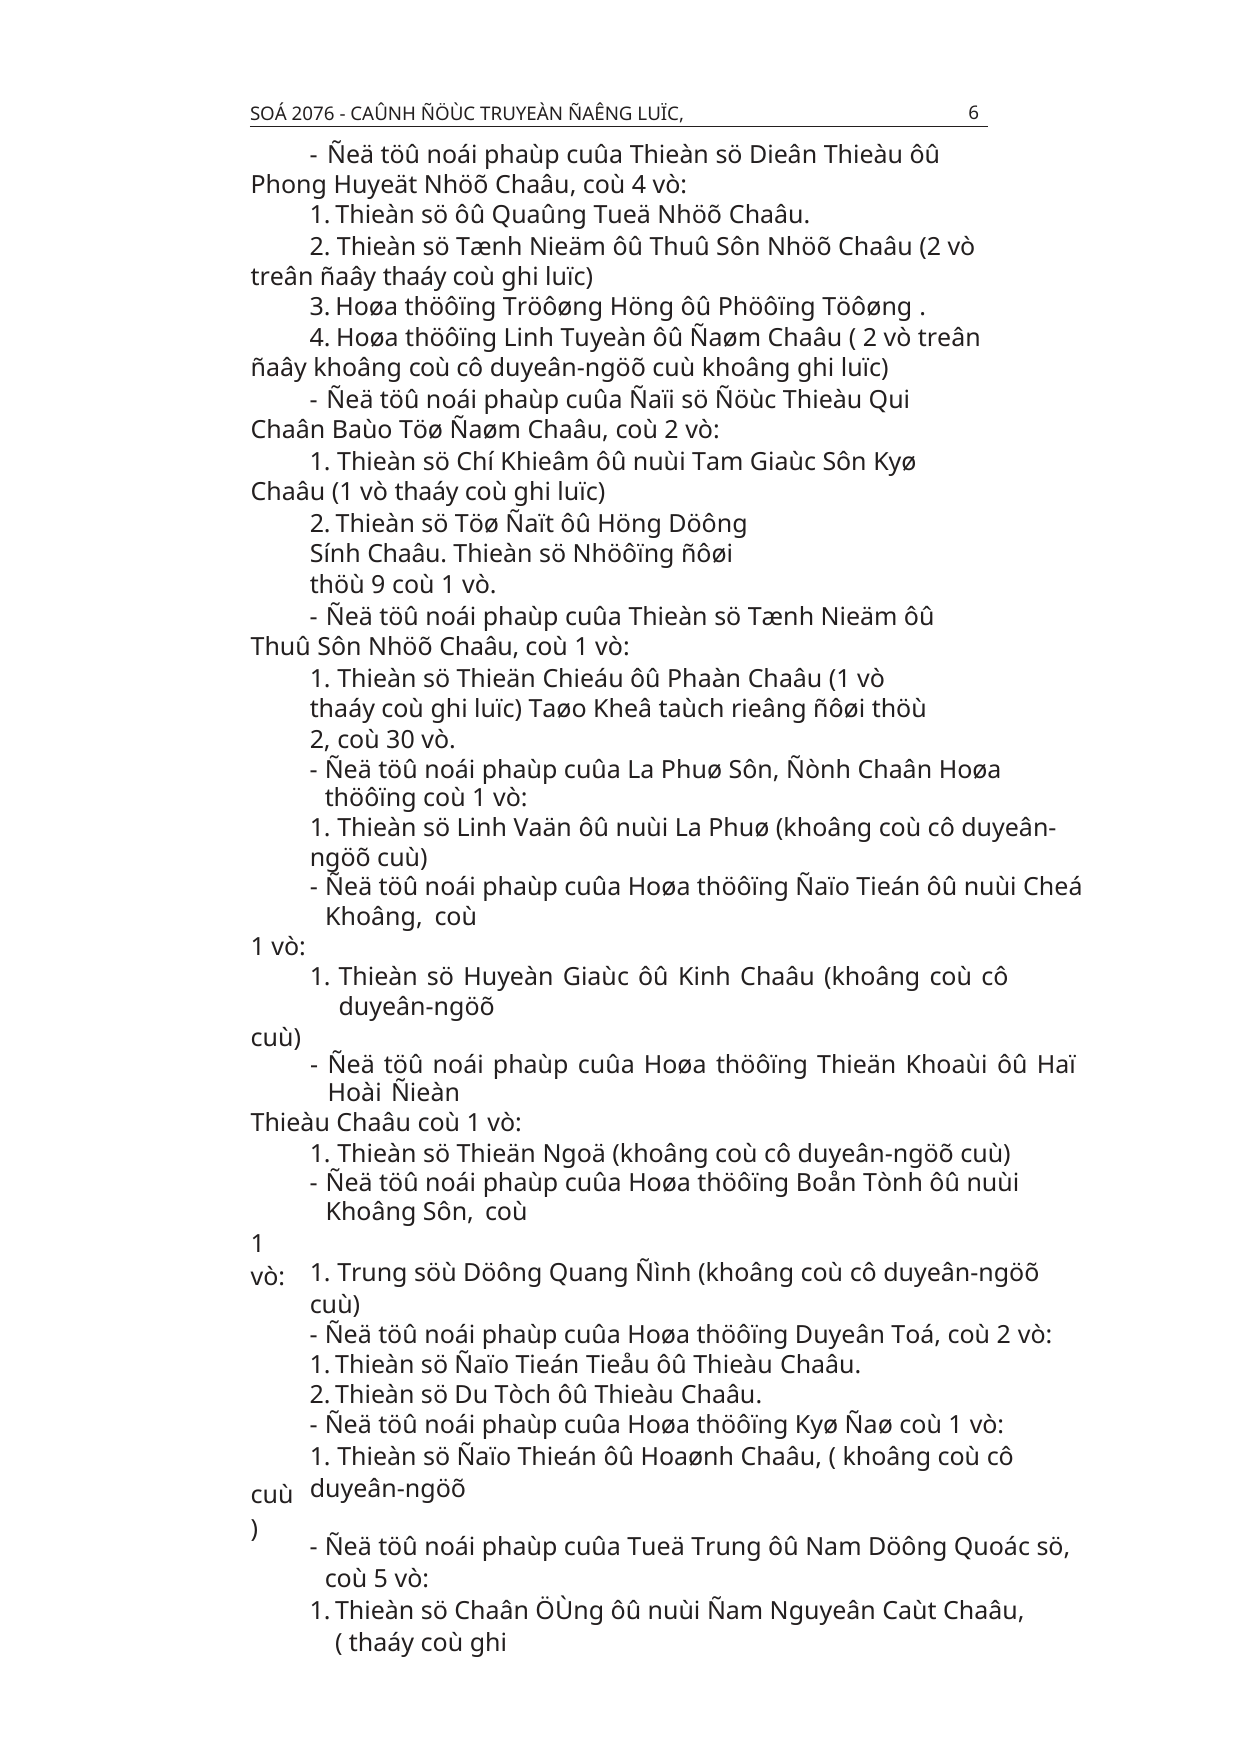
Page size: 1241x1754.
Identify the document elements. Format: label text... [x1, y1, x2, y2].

list Thieàn sö Huyeàn Giaùc ôû Kinh Chaâu (khoâng coù cô duyeân-ngöõ [309, 962, 1092, 1022]
list Ñeä töû noái phaùp cuûa Hoøa thöôïng Thieän Khoaùi ôû Haï Hoài Ñieàn [310, 1052, 1092, 1107]
list Thieàn sö Töø Ñaït ôû Höng Döông Sính Chaâu. Thieàn sö Nhöôïng ñôøi thöù 9 coù 1 vò. [309, 508, 786, 601]
list Hoøa thöôïng Linh Tuyeàn ôû Ñaøm Chaâu ( 2 vò treân ñaây khoâng coù cô duyeân-ngöõ cuù khoâng ghi luïc) [250, 322, 982, 384]
list Ñeä töû noái phaùp cuûa Tueä Trung ôû Nam Döông Quoác sö, coù 5 vò: [309, 1530, 1092, 1594]
list Ñeä töû noái phaùp cuûa Hoøa thöôïng Duyeân Toá, coù 2 vò: [309, 1319, 1092, 1349]
list Ñeä töû noái phaùp cuûa Hoøa thöôïng Boån Tònh ôû nuùi Khoâng Sôn, coù [309, 1168, 1092, 1227]
list Ñeä töû noái phaùp cuûa Hoøa thöôïng Kyø Ñaø coù 1 vò: [309, 1409, 1092, 1440]
list Thieàn sö Tænh Nieäm ôû Thuû Sôn Nhöõ Chaâu (2 vò treân ñaây thaáy coù ghi luïc) [250, 230, 977, 292]
text Thieàu Chaâu coù 1 vò: [250, 1107, 1092, 1138]
text cuù) [250, 1477, 296, 1545]
text 1 vò: [250, 1227, 296, 1292]
list Thieàn sö Chí Khieâm ôû nuùi Tam Giaùc Sôn Kyø Chaâu (1 vò thaáy coù ghi luïc) [250, 446, 969, 508]
list Ñeä töû noái phaùp cuûa Ñaïi sö Ñöùc Thieàu Qui Chaân Baùo Töø Ñaøm Chaâu, coù 2 vò: [250, 384, 989, 446]
text 1. Thieàn sö Thieän Ngoä (khoâng coù cô duyeân-ngöõ cuù) [309, 1138, 1092, 1168]
text cuù) [250, 1022, 1092, 1052]
text 1. Thieàn sö Ñaïo Thieán ôû Hoaønh Chaâu, ( khoâng coù cô duyeân-ngöõ [309, 1440, 1092, 1504]
list Hoøa thöôïng Tröôøng Höng ôû Phöôïng Töôøng . [309, 292, 1092, 321]
list Ñeä töû noái phaùp cuûa Hoøa thöôïng Ñaïo Tieán ôû nuùi Cheá Khoâng, coù [309, 872, 1092, 931]
text 1 vò: [250, 931, 1092, 962]
list Ñeä töû noái phaùp cuûa Thieàn sö Dieân Thieàu ôû Phong Huyeät Nhöõ Chaâu, coù 4 vò: [250, 138, 988, 200]
list Thieàn sö Ñaïo Tieán Tieåu ôû Thieàu Chaâu. [309, 1349, 1092, 1379]
text 1. Trung söù Döông Quang Ñình (khoâng coù cô duyeân-ngöõ cuù) [309, 1257, 1092, 1319]
list Ñeä töû noái phaùp cuûa Thieàn sö Tænh Nieäm ôû Thuû Sôn Nhöõ Chaâu, coù 1 vò: [250, 601, 981, 663]
list Ñeä töû noái phaùp cuûa La Phuø Sôn, Ñònh Chaân Hoøa thöôïng coù 1 vò: [309, 756, 1092, 812]
list Thieàn sö Du Tòch ôû Thieàu Chaâu. [309, 1379, 1092, 1409]
text 1. Thieàn sö Thieän Chieáu ôû Phaàn Chaâu (1 vò thaáy coù ghi luïc) Taøo Kheâ taùch rieâng ñôøi thöù 2, coù 30 vò. [309, 663, 928, 756]
list Thieàn sö Chaân ÖÙng ôû nuùi Ñam Nguyeân Caùt Chaâu, ( thaáy coù ghi [309, 1594, 1092, 1658]
text 1. Thieàn sö Linh Vaän ôû nuùi La Phuø (khoâng coù cô duyeân-ngöõ cuù) [309, 812, 1092, 872]
list Thieàn sö ôû Quaûng Tueä Nhöõ Chaâu. [309, 200, 1092, 229]
